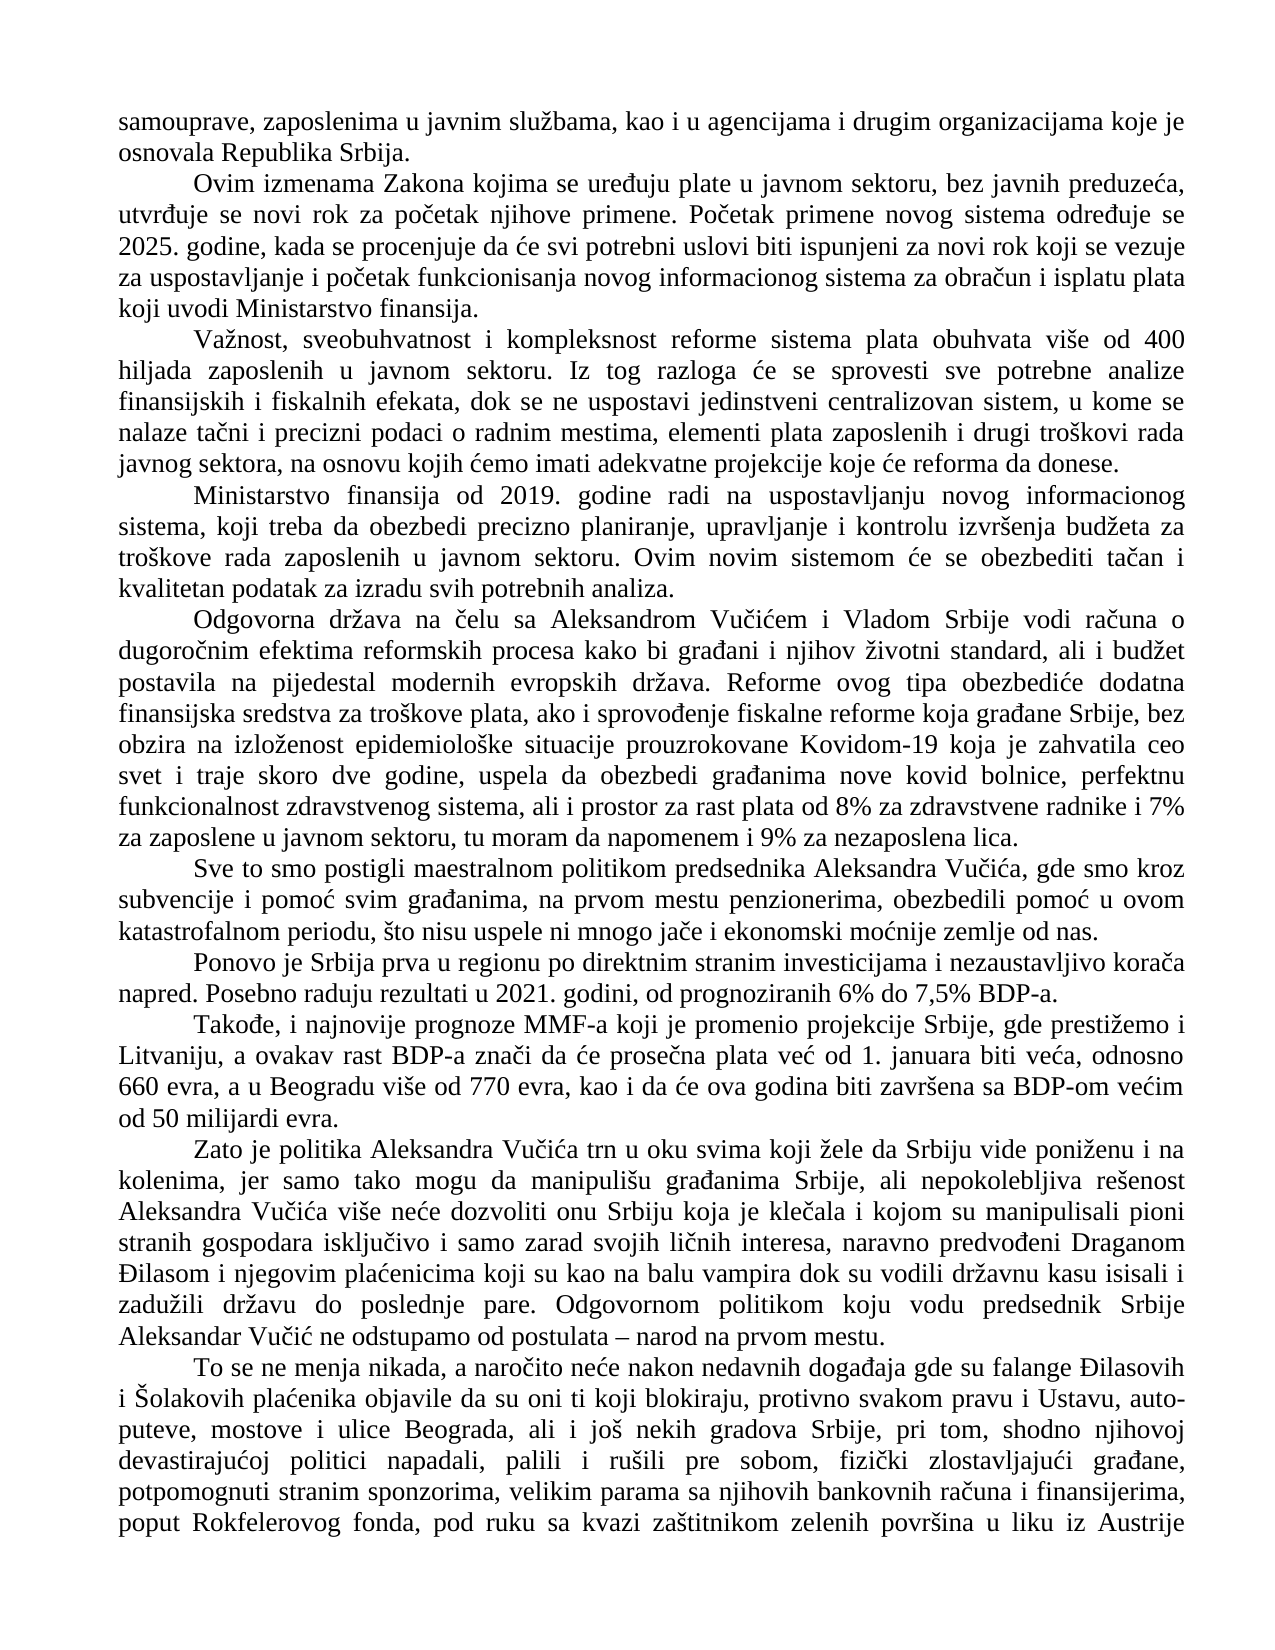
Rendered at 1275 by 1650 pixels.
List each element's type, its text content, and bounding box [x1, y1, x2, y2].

text Sve to smo postigli maestralnom politikom predsednika Aleksandra Vučića, gde smo kroz subvencije i pomoć svim građanima, na prvom mestu penzionerima, obezbedili pomoć u ovom katastrofalnom periodu, što nisu uspele ni mnogo jače i ekonomski moćnije zemlje od nas. [118, 852, 1186, 946]
text Važnost, sveobuhvatnost i kompleksnost reforme sistema plata obuhvata više od 400 hiljada zaposlenih u javnom sektoru. Iz tog razloga će se sprovesti sve potrebne analize finansijskih i fiskalnih efekata, dok se ne uspostavi jedinstveni centralizovan sistem, u kome se nalaze tačni i precizni podaci o radnim mestima, elementi plata zaposlenih i drugi troškovi rada javnog sektora, na osnovu kojih ćemo imati adekvatne projekcije koje će reforma da donese. [118, 323, 1186, 479]
text Ministarstvo finansija od 2019. godine radi na uspostavljanju novog informacionog sistema, koji treba da obezbedi precizno planiranje, upravljanje i kontrolu izvršenja budžeta za troškove rada zaposlenih u javnom sektoru. Ovim novim sistemom će se obezbediti tačan i kvalitetan podatak za izradu svih potrebnih analiza. [118, 479, 1186, 603]
text Zato je politika Aleksandra Vučića trn u oku svima koji žele da Srbiju vide poniženu i na kolenima, jer samo tako mogu da manipulišu građanima Srbije, ali nepokolebljiva rešenost Aleksandra Vučića više neće dozvoliti onu Srbiju koja je klečala i kojom su manipulisali pioni stranih gospodara isključivo i samo zarad svojih ličnih interesa, naravno predvođeni Draganom Đilasom i njegovim plaćenicima koji su kao na balu vampira dok su vodili državnu kasu isisali i zadužili državu do poslednje pare. Odgovornom politikom koju vodu predsednik Srbije Aleksandar Vučić ne odstupamo od postulata – narod na prvom mestu. [118, 1133, 1186, 1351]
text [118, 105, 1186, 167]
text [118, 1351, 1186, 1538]
text Ponovo je Srbija prva u regionu po direktnim stranim investicijama i nezaustavljivo korača napred. Posebno raduju rezultati u 2021. godini, od prognoziranih 6% do 7,5% BDP-a. [118, 946, 1186, 1008]
text Odgovorna država na čelu sa Aleksandrom Vučićem i Vladom Srbije vodi računa o dugoročnim efektima reformskih procesa kako bi građani i njihov životni standard, ali i budžet postavila na pijedestal modernih evropskih država. Reforme ovog tipa obezbediće dodatna finansijska sredstva za troškove plata, ako i sprovođenje fiskalne reforme koja građane Srbije, bez obzira na izloženost epidemiološke situacije prouzrokovane Kovidom-19 koja je zahvatila ceo svet i traje skoro dve godine, uspela da obezbedi građanima nove kovid bolnice, perfektnu funkcionalnost zdravstvenog sistema, ali i prostor za rast plata od 8% za zdravstvene radnike i 7% za zaposlene u javnom sektoru, tu moram da napomenem i 9% za nezaposlena lica. [118, 603, 1186, 852]
text Takođe, i najnovije prognoze MMF-a koji je promenio projekcije Srbije, gde prestižemo i Litvaniju, a ovakav rast BDP-a znači da će prosečna plata već od 1. januara biti veća, odnosno 660 evra, a u Beogradu više od 770 evra, kao i da će ova godina biti završena sa BDP-om većim od 50 milijardi evra. [118, 1008, 1186, 1133]
text Ovim izmenama Zakona kojima se uređuju plate u javnom sektoru, bez javnih preduzeća, utvrđuje se novi rok za početak njihove primene. Početak primene novog sistema određuje se 2025. godine, kada se procenjuje da će svi potrebni uslovi biti ispunjeni za novi rok koji se vezuje za uspostavljanje i početak funkcionisanja novog informacionog sistema za obračun i isplatu plata koji uvodi Ministarstvo finansija. [118, 167, 1186, 323]
